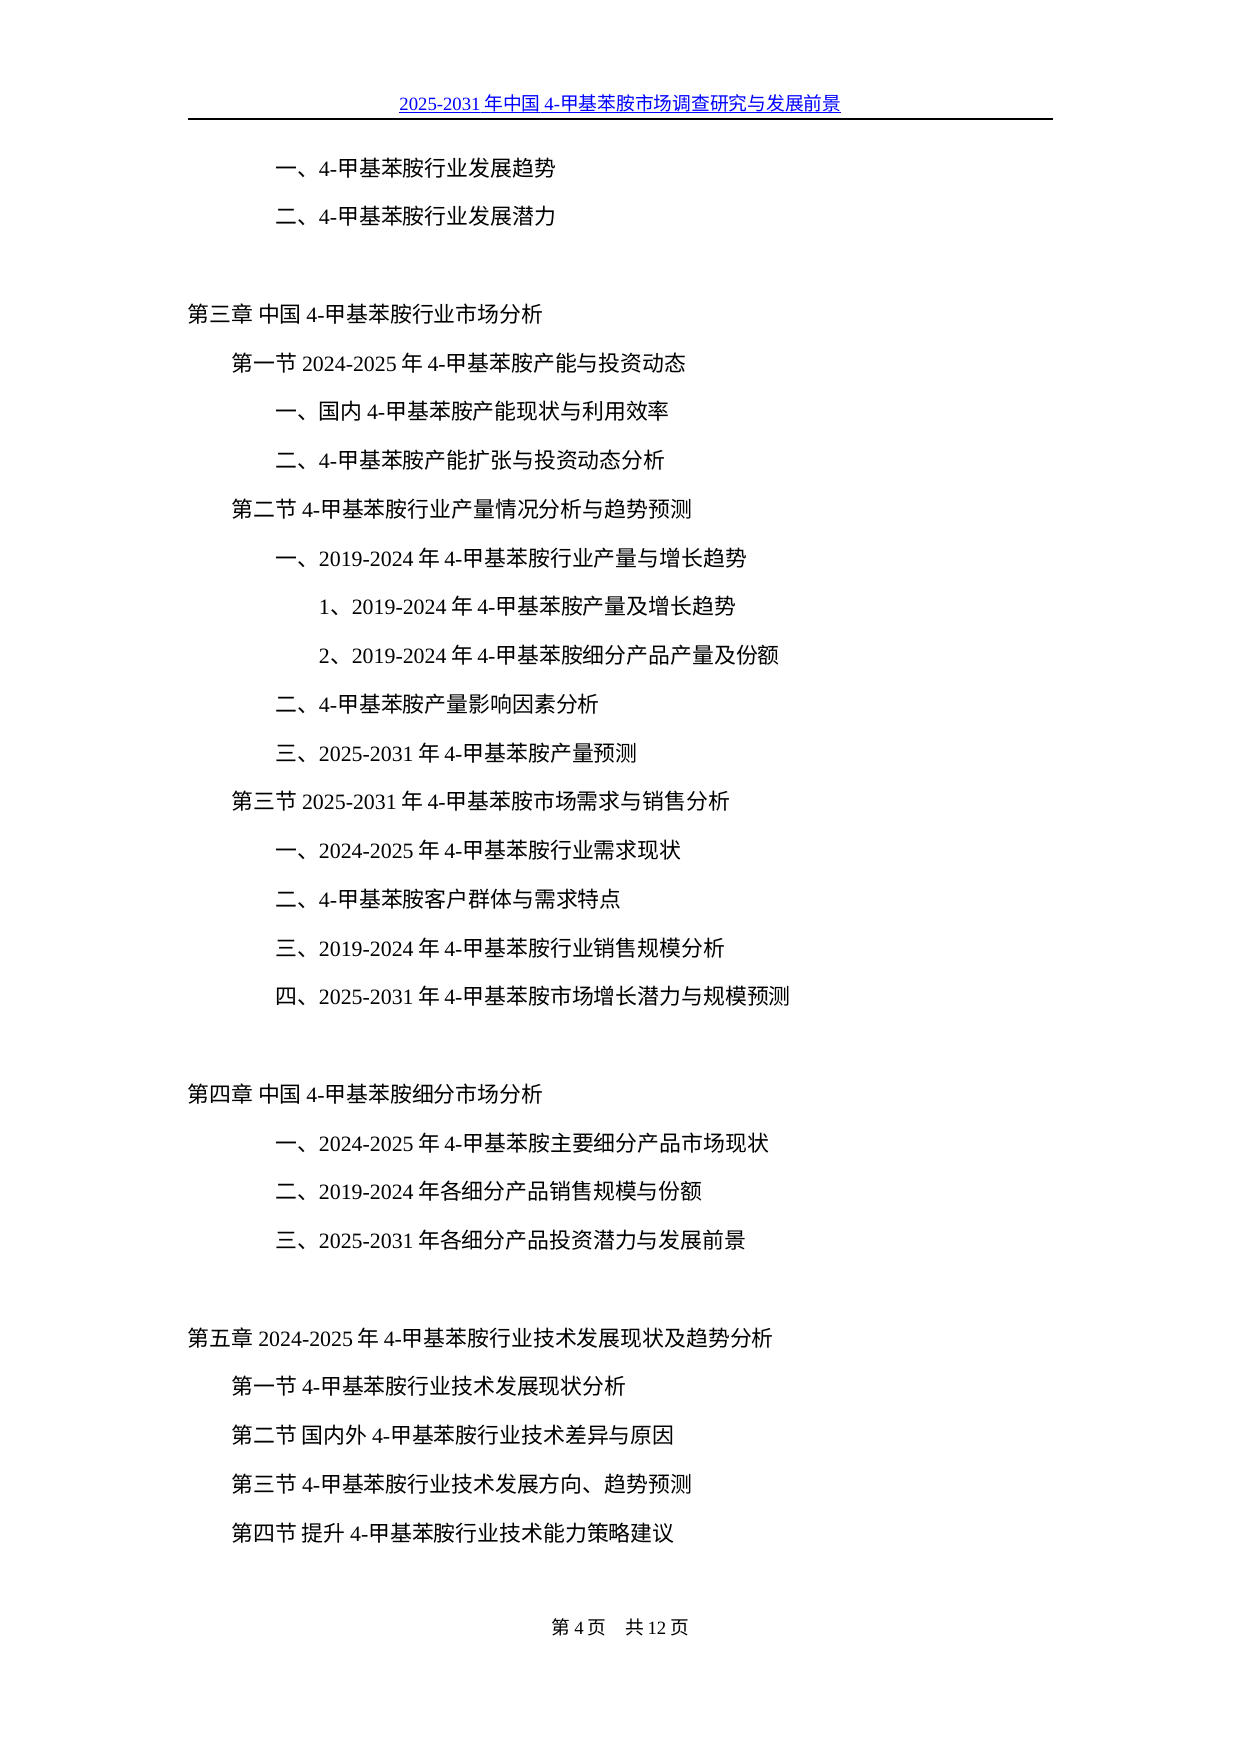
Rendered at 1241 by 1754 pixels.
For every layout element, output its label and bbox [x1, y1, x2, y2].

text [187, 150, 1053, 1548]
